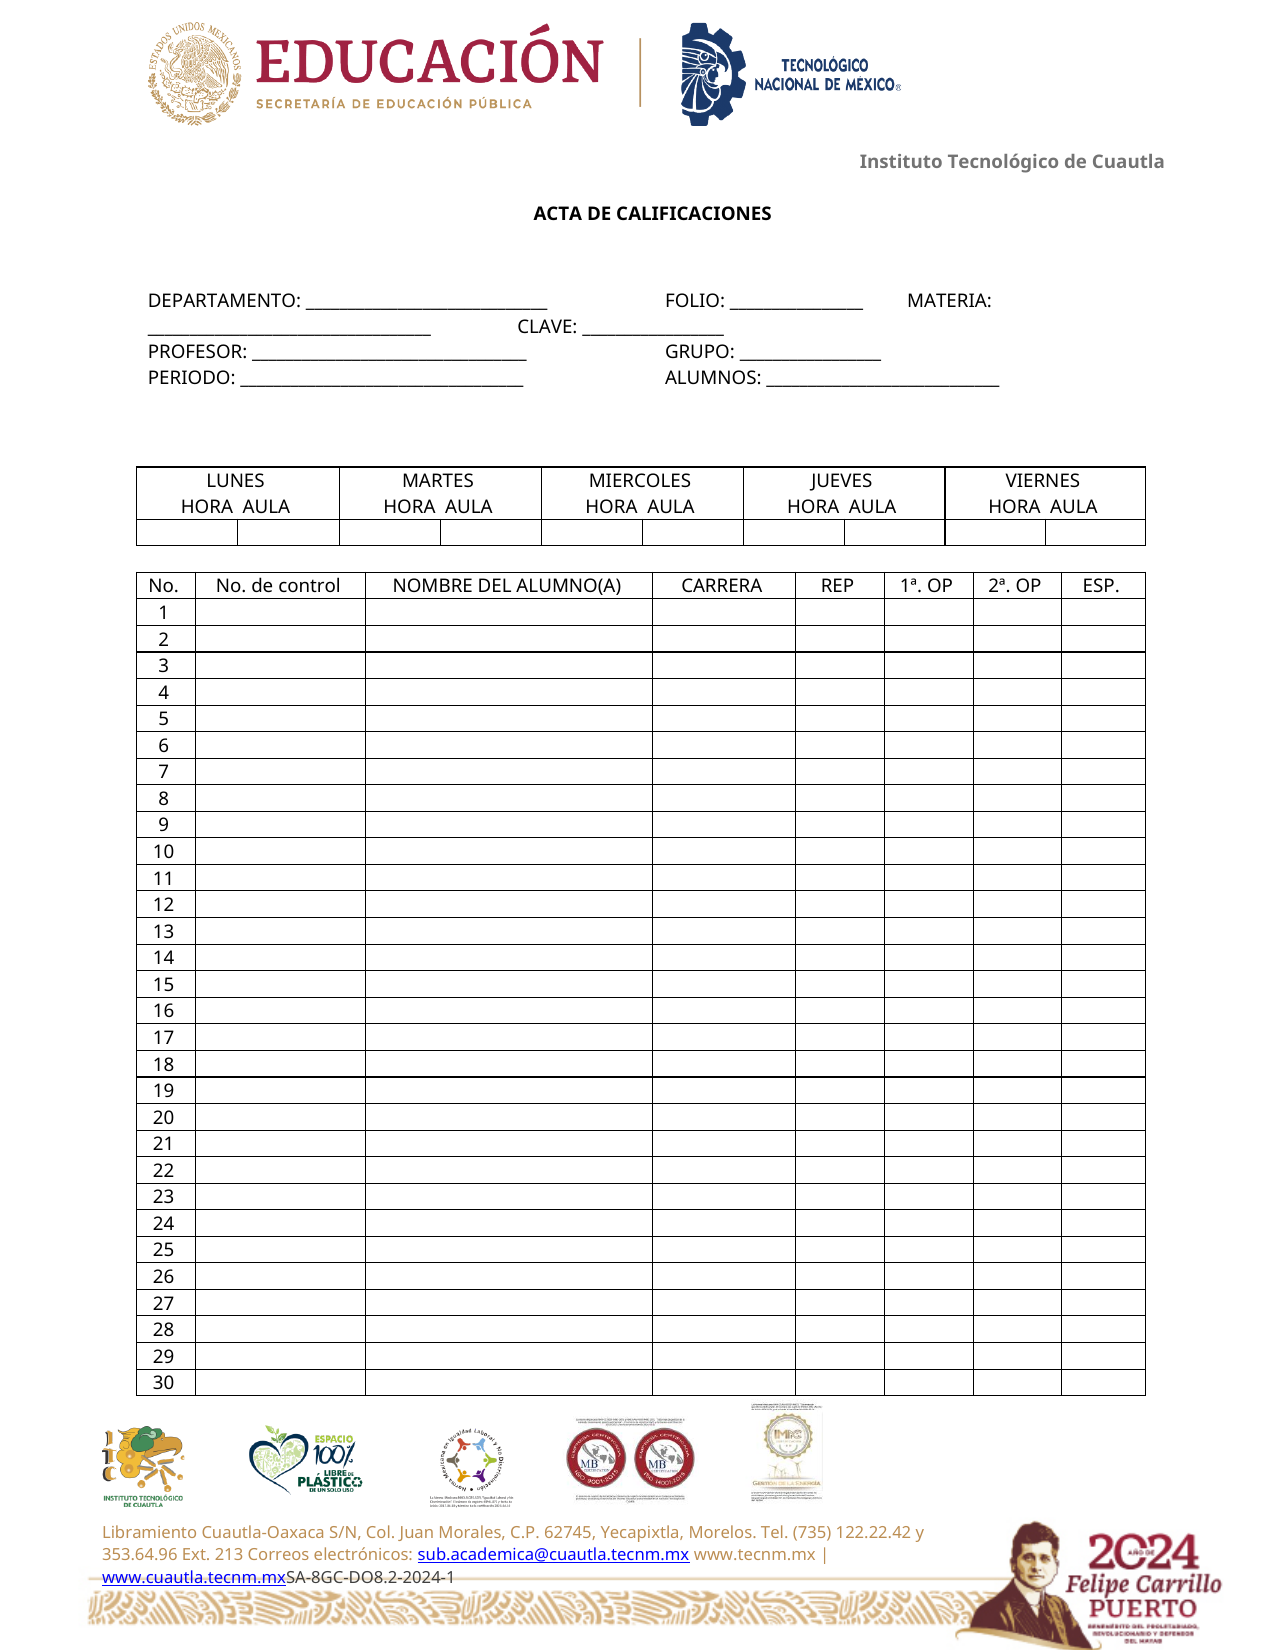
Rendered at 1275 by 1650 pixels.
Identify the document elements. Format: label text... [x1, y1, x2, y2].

table_cell [974, 1051, 1061, 1076]
table_cell [796, 1290, 884, 1315]
table_cell [885, 838, 973, 864]
table_cell [885, 1078, 973, 1103]
table_cell [974, 1104, 1061, 1129]
table_cell [885, 679, 973, 704]
table_cell [885, 706, 973, 731]
table_cell [974, 971, 1061, 997]
table_cell [196, 971, 365, 997]
table_cell [196, 1210, 365, 1236]
table_cell [196, 1157, 365, 1183]
table_cell [974, 679, 1061, 704]
table_cell [796, 1316, 884, 1342]
table_cell [1062, 1131, 1145, 1156]
table_cell [653, 945, 795, 970]
table_cell [1062, 1104, 1145, 1129]
table_cell [196, 1104, 365, 1129]
table_cell [653, 706, 795, 731]
table_cell [796, 1210, 884, 1236]
table_header JUEVES HORA AULA [744, 468, 944, 518]
table_cell 4 [137, 679, 195, 704]
table_cell 1 [137, 599, 195, 625]
table_cell 3 [137, 653, 195, 678]
table_cell 15 [137, 971, 195, 997]
table_cell [196, 865, 365, 890]
table_cell [1062, 945, 1145, 970]
table_cell [366, 918, 652, 943]
table_cell [885, 1184, 973, 1209]
table_cell [653, 838, 795, 864]
table_cell 12 [137, 891, 195, 917]
table_cell [796, 626, 884, 651]
table_cell [441, 520, 541, 545]
table_cell [1062, 838, 1145, 864]
table_cell [796, 1343, 884, 1368]
table_cell [885, 1157, 973, 1183]
table_cell 25 [137, 1237, 195, 1262]
picture [0, 1399, 1275, 1650]
table_cell [440, 546, 541, 572]
table_cell [366, 1290, 652, 1315]
table_cell 7 [137, 759, 195, 784]
table_cell [1062, 1157, 1145, 1183]
table_cell [653, 998, 795, 1023]
table_cell [974, 1078, 1061, 1103]
table_cell [796, 732, 884, 758]
table_cell [974, 918, 1061, 943]
table_cell [653, 1131, 795, 1156]
table_cell [366, 1316, 652, 1342]
table_cell [796, 1263, 884, 1289]
table_cell [653, 1263, 795, 1289]
table_cell [796, 1237, 884, 1262]
table_cell [1062, 599, 1145, 625]
table_cell [1062, 918, 1145, 943]
table_cell [196, 1343, 365, 1368]
table_cell [340, 520, 440, 545]
table_cell [1062, 1263, 1145, 1289]
table_cell [974, 1290, 1061, 1315]
table_cell 2ª. OP [974, 573, 1061, 598]
table_cell [974, 759, 1061, 784]
table_cell [196, 1051, 365, 1076]
table_cell [653, 1370, 795, 1395]
table_cell 29 [137, 1343, 195, 1368]
table_cell [653, 1078, 795, 1103]
table_header MARTES HORA AULA [340, 468, 541, 518]
table_cell [796, 971, 884, 997]
table_cell [196, 812, 365, 837]
table_cell 2 [137, 626, 195, 651]
table_cell [946, 520, 1045, 545]
table_cell [196, 785, 365, 811]
table_cell [366, 1131, 652, 1156]
table_cell [885, 1131, 973, 1156]
table_cell 19 [137, 1078, 195, 1103]
table_cell [1062, 1316, 1145, 1342]
table_cell No. de control [196, 573, 365, 598]
table_cell [196, 1184, 365, 1209]
table_cell [1062, 1078, 1145, 1103]
table_cell [885, 1051, 973, 1076]
table_cell [974, 1237, 1061, 1262]
table_cell 23 [137, 1184, 195, 1209]
table_cell [238, 546, 339, 572]
table_cell [196, 945, 365, 970]
table_cell [196, 679, 365, 704]
table_cell [885, 785, 973, 811]
table_cell 26 [137, 1263, 195, 1289]
table_cell [366, 679, 652, 704]
table_cell [366, 599, 652, 625]
table_cell [1062, 971, 1145, 997]
table_cell [366, 1263, 652, 1289]
table_cell [653, 599, 795, 625]
table_cell [974, 1316, 1061, 1342]
table_cell [653, 1104, 795, 1129]
table_cell [1062, 653, 1145, 678]
table_cell [796, 679, 884, 704]
table_cell [885, 812, 973, 837]
table_cell [796, 1104, 884, 1129]
table_cell [796, 1051, 884, 1076]
table_cell [366, 1184, 652, 1209]
picture [147, 22, 902, 126]
table_cell [366, 1104, 652, 1129]
table_cell 10 [137, 838, 195, 864]
table_cell [653, 759, 795, 784]
table_cell [366, 1237, 652, 1262]
table_cell [1062, 679, 1145, 704]
table_cell [1062, 785, 1145, 811]
table_cell [885, 945, 973, 970]
table_cell 18 [137, 1051, 195, 1076]
table_cell [196, 918, 365, 943]
table_cell [196, 732, 365, 758]
table_cell [366, 1024, 652, 1050]
table_cell [796, 1078, 884, 1103]
table_cell 6 [137, 732, 195, 758]
table_cell [945, 546, 1045, 572]
table_cell [196, 1131, 365, 1156]
table_cell [653, 812, 795, 837]
table_cell [974, 732, 1061, 758]
table_cell [653, 626, 795, 651]
table_cell [885, 1290, 973, 1315]
table_cell No. [137, 573, 195, 598]
table_cell [1062, 891, 1145, 917]
table_cell [653, 785, 795, 811]
table_cell [974, 599, 1061, 625]
table_cell [1045, 546, 1146, 572]
table_cell [796, 653, 884, 678]
table_cell [653, 1237, 795, 1262]
table_cell [974, 865, 1061, 890]
table_cell [196, 1370, 365, 1395]
table_cell 1ª. OP [885, 573, 973, 598]
table_cell [796, 891, 884, 917]
text PROFESOR: _________________________________ GRUPO: _________________ [148, 339, 1157, 364]
table_cell [653, 679, 795, 704]
table_cell [366, 759, 652, 784]
table_cell [885, 1210, 973, 1236]
table_cell 11 [137, 865, 195, 890]
table_cell [1062, 812, 1145, 837]
table_cell [1062, 865, 1145, 890]
table_cell [796, 599, 884, 625]
table_cell [796, 1157, 884, 1183]
table_cell [796, 918, 884, 943]
table_cell [366, 626, 652, 651]
table_cell [366, 945, 652, 970]
table_cell [885, 1024, 973, 1050]
table_cell [974, 838, 1061, 864]
table_cell [1062, 759, 1145, 784]
table_cell [1062, 706, 1145, 731]
table_cell [974, 1131, 1061, 1156]
table_cell [885, 732, 973, 758]
table_cell 22 [137, 1157, 195, 1183]
table_cell [653, 971, 795, 997]
table_cell [744, 520, 844, 545]
table_cell [974, 653, 1061, 678]
table_cell [885, 971, 973, 997]
table_cell [796, 1024, 884, 1050]
table_cell [653, 732, 795, 758]
table_cell [1062, 1051, 1145, 1076]
table_cell [796, 998, 884, 1023]
table_cell [238, 520, 339, 545]
table_cell [796, 1184, 884, 1209]
table_cell [366, 785, 652, 811]
table_cell [1046, 520, 1145, 545]
table_cell [196, 1078, 365, 1103]
table_cell [1062, 1343, 1145, 1368]
table_cell [885, 998, 973, 1023]
table_cell [974, 706, 1061, 731]
table_cell [796, 785, 884, 811]
table_cell [653, 891, 795, 917]
table_cell 8 [137, 785, 195, 811]
table_cell [885, 1370, 973, 1395]
table_cell [339, 546, 440, 572]
table_cell [653, 1343, 795, 1368]
table_cell [1062, 1210, 1145, 1236]
table_cell [1062, 1184, 1145, 1209]
table_cell NOMBRE DEL ALUMNO(A) [366, 573, 652, 598]
table_cell [844, 546, 945, 572]
table_cell [1062, 732, 1145, 758]
table_cell [796, 706, 884, 731]
table_cell [885, 1104, 973, 1129]
table_cell 24 [137, 1210, 195, 1236]
table_header VIERNES HORA AULA [946, 468, 1145, 518]
table_cell [366, 998, 652, 1023]
table_cell [196, 626, 365, 651]
text PERIODO: __________________________________ ALUMNOS: ____________________________ [148, 364, 1157, 390]
table_cell [196, 838, 365, 864]
table_cell [366, 1051, 652, 1076]
table_cell [796, 759, 884, 784]
table_cell [643, 520, 743, 545]
table_cell [974, 1024, 1061, 1050]
table_cell [653, 653, 795, 678]
table_cell CARRERA [653, 573, 795, 598]
table_cell [653, 1210, 795, 1236]
table_cell [974, 1210, 1061, 1236]
table_cell [196, 759, 365, 784]
table_cell 9 [137, 812, 195, 837]
table_cell 5 [137, 706, 195, 731]
table_cell [974, 891, 1061, 917]
table_cell [885, 653, 973, 678]
table_cell [885, 1316, 973, 1342]
table_cell [796, 945, 884, 970]
table_cell ESP. [1062, 573, 1145, 598]
table_cell 27 [137, 1290, 195, 1315]
table_cell [885, 759, 973, 784]
table_cell 14 [137, 945, 195, 970]
table_cell [796, 865, 884, 890]
table_cell [885, 1263, 973, 1289]
table_cell [366, 865, 652, 890]
table_cell [196, 1316, 365, 1342]
table_cell [366, 653, 652, 678]
table_header LUNES HORA AULA [137, 468, 339, 518]
table_cell [974, 812, 1061, 837]
table_cell REP [796, 573, 884, 598]
table_cell [366, 1370, 652, 1395]
table_cell [796, 1370, 884, 1395]
table_cell [653, 1157, 795, 1183]
table_cell [366, 971, 652, 997]
table_cell [366, 1157, 652, 1183]
table_cell [653, 1290, 795, 1315]
table_cell [196, 891, 365, 917]
table_cell 13 [137, 918, 195, 943]
table_cell [974, 1263, 1061, 1289]
table_cell [885, 891, 973, 917]
table_cell [366, 1210, 652, 1236]
table_cell [885, 1237, 973, 1262]
table_cell [974, 1343, 1061, 1368]
table_cell [1062, 998, 1145, 1023]
table_cell [885, 626, 973, 651]
table_cell [366, 706, 652, 731]
table_cell [974, 785, 1061, 811]
table_cell [1062, 626, 1145, 651]
table_cell 28 [137, 1316, 195, 1342]
table_cell [366, 838, 652, 864]
table_cell 17 [137, 1024, 195, 1050]
table_cell [1062, 1024, 1145, 1050]
table_cell 16 [137, 998, 195, 1023]
table_cell [653, 1316, 795, 1342]
table_cell [196, 1290, 365, 1315]
text ACTA DE CALIFICACIONES [148, 201, 1157, 226]
table_cell [1062, 1370, 1145, 1395]
table_cell [653, 918, 795, 943]
table_cell [885, 1343, 973, 1368]
table_cell [541, 546, 642, 572]
table_cell [196, 1263, 365, 1289]
table_cell [744, 546, 844, 572]
table_cell [196, 1024, 365, 1050]
table_cell [643, 546, 743, 572]
table_cell 20 [137, 1104, 195, 1129]
table_cell [885, 865, 973, 890]
table_cell [974, 998, 1061, 1023]
table_cell 30 [137, 1370, 195, 1395]
table_cell [1062, 1290, 1145, 1315]
table_cell [974, 945, 1061, 970]
table_cell [1062, 1237, 1145, 1262]
table_cell [796, 812, 884, 837]
table_cell [196, 653, 365, 678]
table_cell [885, 599, 973, 625]
table_cell 21 [137, 1131, 195, 1156]
table_cell [974, 1184, 1061, 1209]
table_cell [196, 1237, 365, 1262]
table_cell [653, 1024, 795, 1050]
table_cell [653, 1051, 795, 1076]
table_cell [366, 1078, 652, 1103]
table_cell [974, 626, 1061, 651]
table_cell [137, 520, 237, 545]
table_cell [974, 1370, 1061, 1395]
table_cell [366, 1343, 652, 1368]
table_cell [196, 706, 365, 731]
table_cell [136, 546, 238, 572]
table_cell [366, 732, 652, 758]
text DEPARTAMENTO: _____________________________ FOLIO: ________________ MATERIA: __________________________________ CLAVE: _________________ [148, 288, 1157, 339]
table_cell [366, 812, 652, 837]
table_cell [196, 998, 365, 1023]
table_cell [542, 520, 642, 545]
table_cell [974, 1157, 1061, 1183]
table_cell [196, 599, 365, 625]
table_header MIERCOLES HORA AULA [542, 468, 743, 518]
table_cell [366, 891, 652, 917]
table_cell [885, 918, 973, 943]
table_cell [653, 865, 795, 890]
table_cell [845, 520, 944, 545]
table_cell [796, 1131, 884, 1156]
table_cell [653, 1184, 795, 1209]
table_cell [796, 838, 884, 864]
